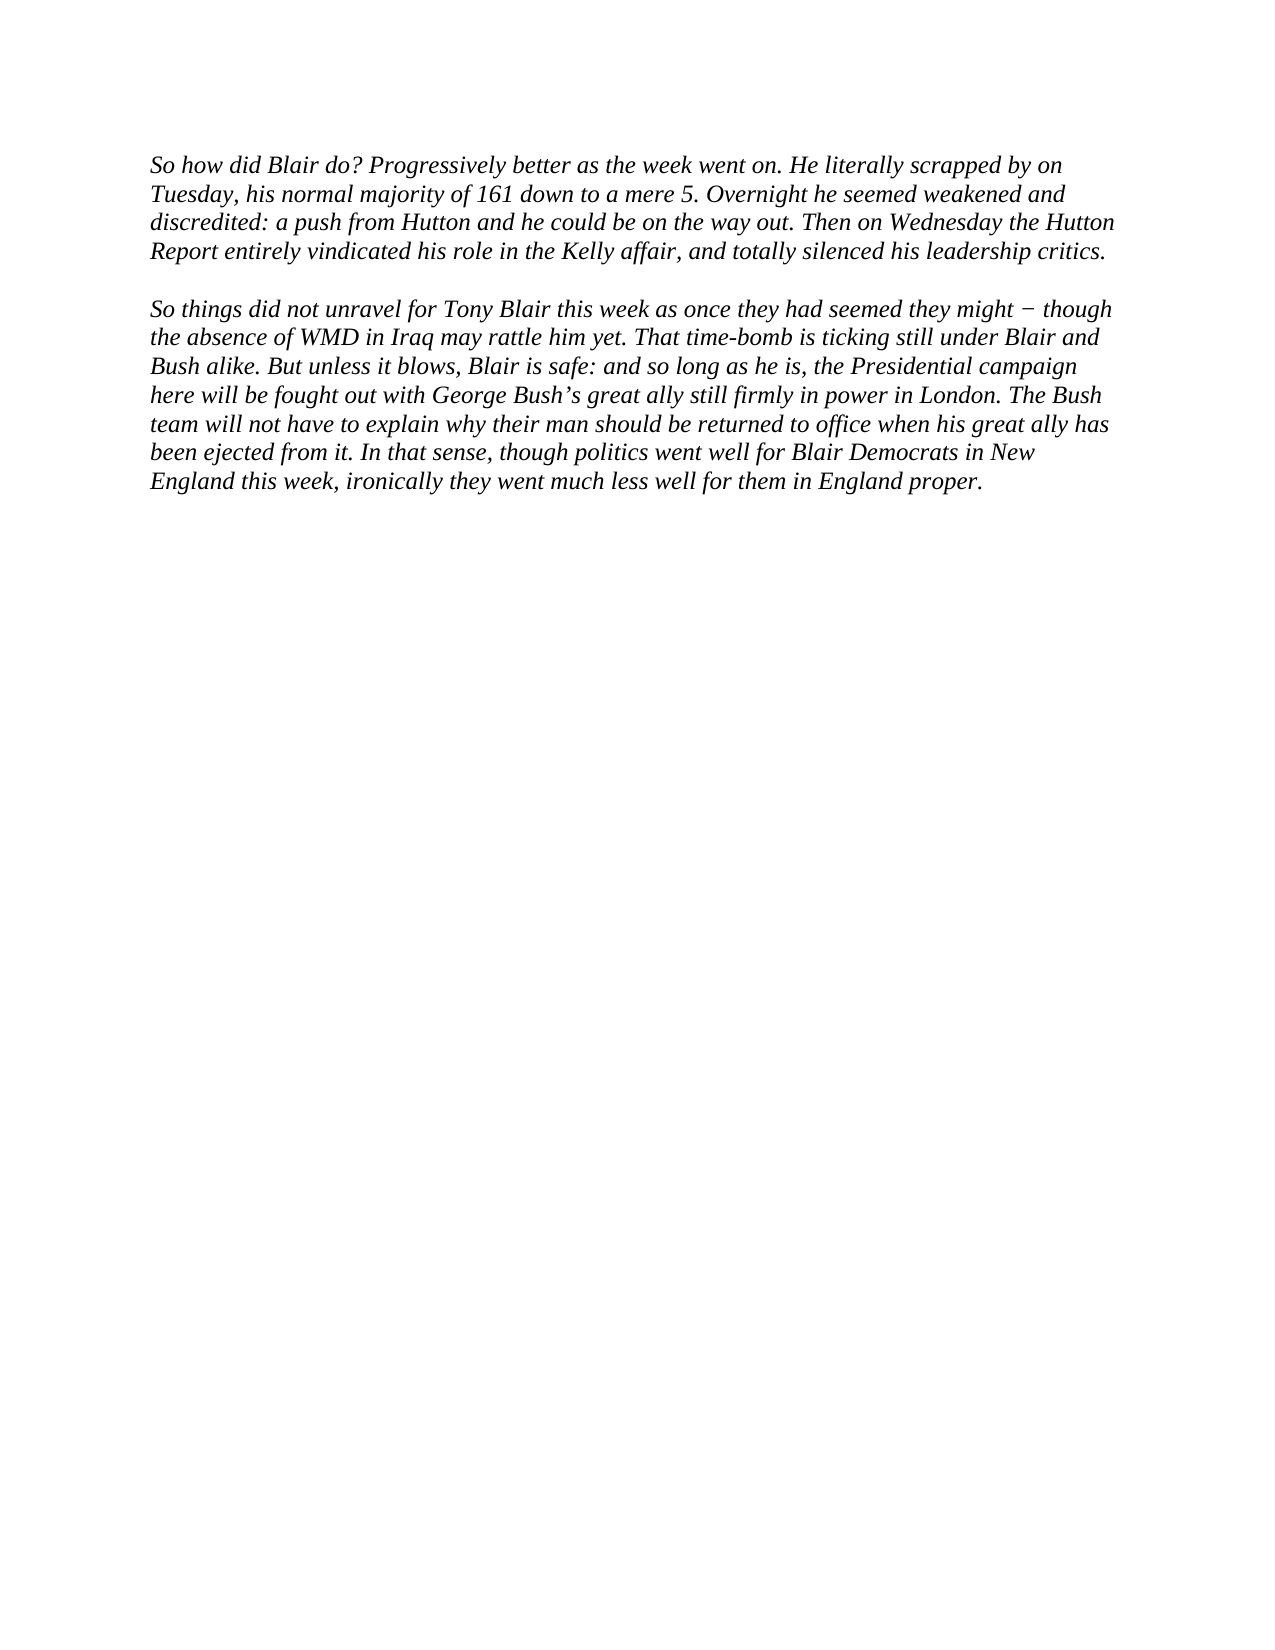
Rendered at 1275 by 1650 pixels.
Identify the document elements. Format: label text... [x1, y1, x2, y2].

text So how did Blair do? Progressively better as the week went on. He literally scrapped by on Tuesday, his normal majority of 161 down to a mere 5. Overnight he seemed weakened and discredited: a push from Hutton and he could be on the way out. Then on Wednesday the Hutton Report entirely vindicated his role in the Kelly affair, and totally silenced his leadership critics. [150, 150, 1125, 265]
text So things did not unravel for Tony Blair this week as once they had seemed they might − though the absence of WMD in may rattle him yet. That time-bomb is ticking still under Blair and Bush alike. But unless it blows, Blair is safe: and so long as he is, the Presidential campaign here will be fought out with George Bush’s great ally still firmly in power in . The Bush team will not have to explain why their man should be returned to office when his great ally has been ejected from it. In that sense, though politics went well for Blair Democrats in New England this week, ironically they went much less well for them in proper. [150, 294, 1125, 495]
